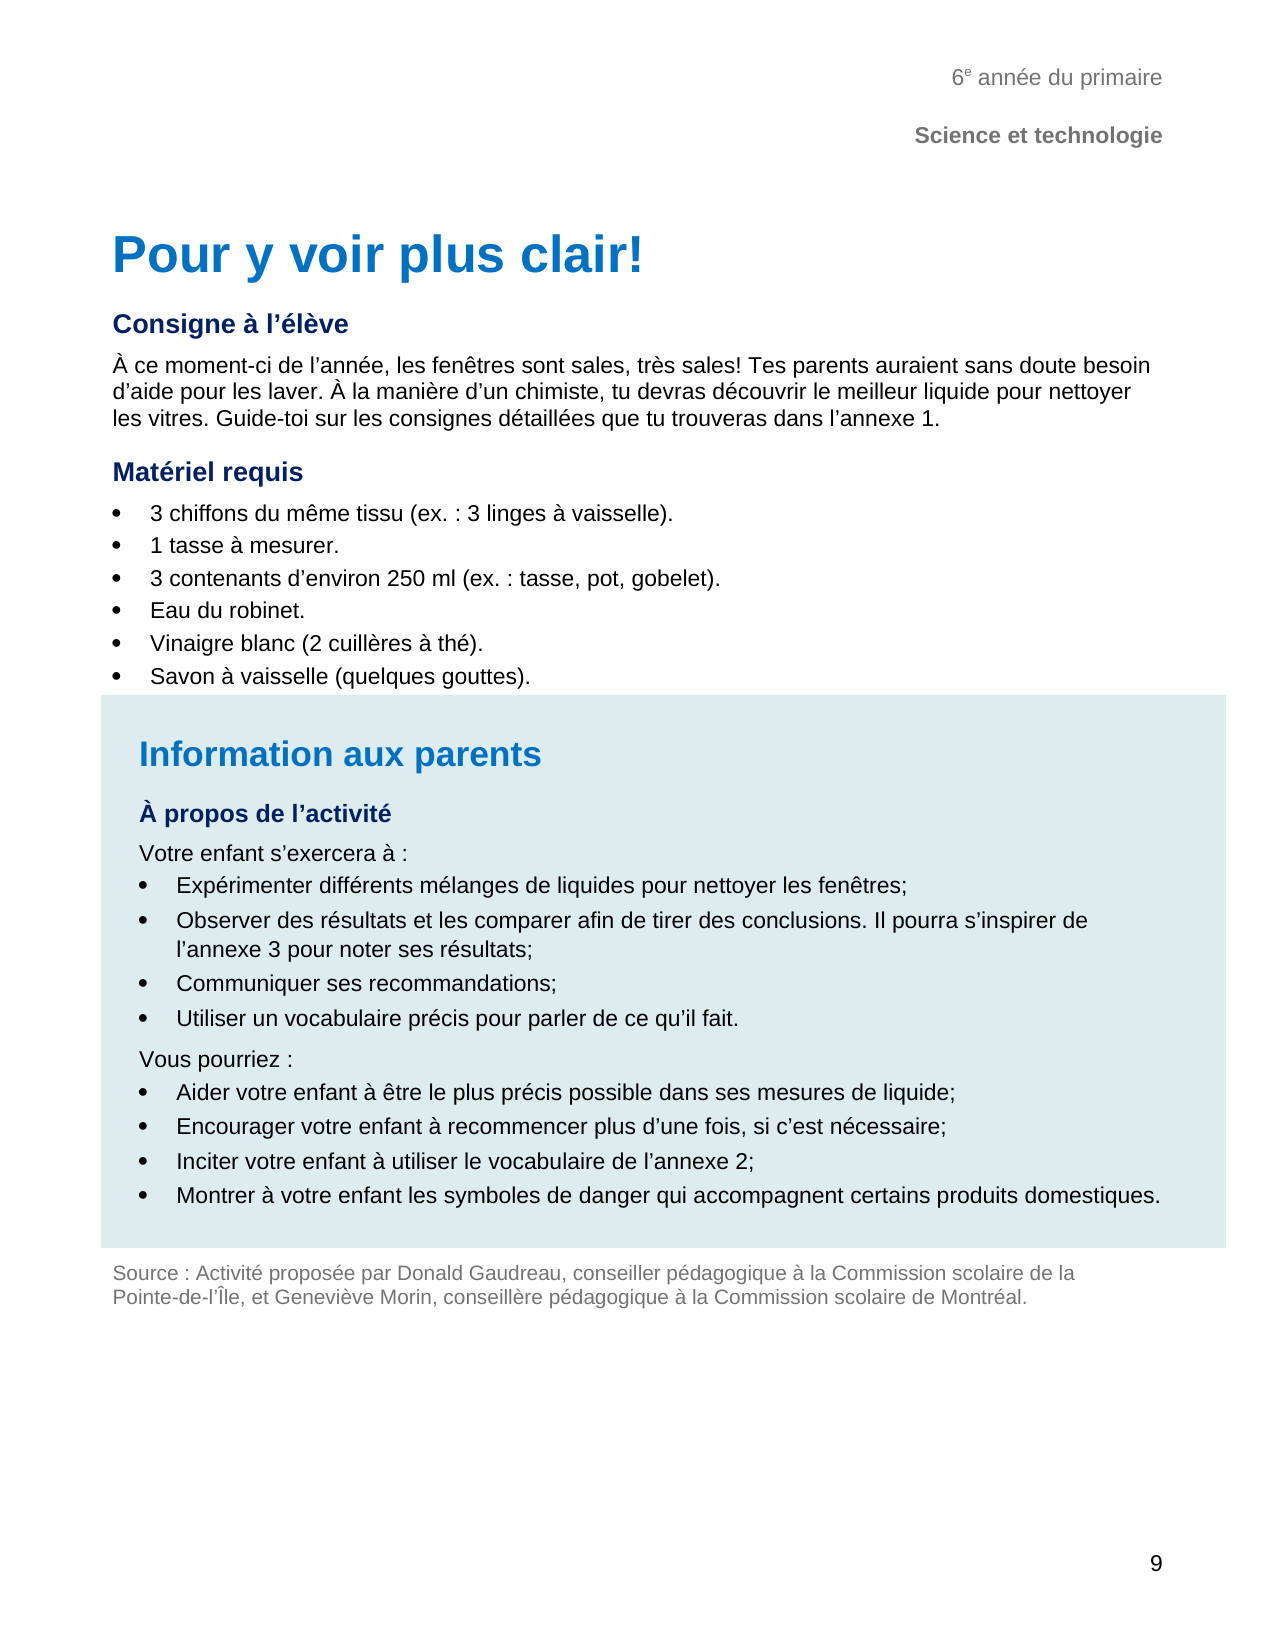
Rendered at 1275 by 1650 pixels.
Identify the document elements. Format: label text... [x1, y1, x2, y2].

text Eau du robinet. [112, 597, 1162, 624]
text Consigne à l’élève [112, 308, 1162, 339]
text Savon à vaisselle (quelques gouttes). [112, 663, 1162, 689]
text 1 tasse à mesurer. [112, 532, 1162, 559]
text Science et technologie [112, 122, 1162, 148]
text À ce moment-ci de l’année, les fenêtres sont sales, très sales! Tes parents auraient sans doute besoin d’aide pour les laver. À la manière d’un chimiste, tu devras découvrir le meilleur liquide pour nettoyer les vitres. Guide-toi sur les consignes détaillées que tu trouveras dans l’annexe 1. [112, 352, 1162, 431]
text Source : Activité proposée par Donald Gaudreau, conseiller pédagogique à la Commission scolaire de la Pointe-de-l’Île, et Geneviève Morin, conseillère pédagogique à la Commission scolaire de Montréal. [112, 1261, 1162, 1309]
text 3 contenants d’environ 250 ml (ex. : tasse, pot, gobelet). [112, 565, 1162, 591]
text Matériel requis [112, 456, 1083, 487]
text Vinaigre blanc (2 cuillères à thé). [112, 630, 1162, 656]
table_header Information aux parents À propos de l’activité Votre enfant s’exercera à : Expérimenter différents mélanges de liquides pour nettoyer les fenêtres; Observer des résultats et les comparer afin de tirer des conclusions. Il pourra s’inspirer de l’annexe 3 pour noter ses résultats; Communiquer ses recommandations; Utiliser un vocabulaire précis pour parler de ce qu’il fait. Vous pourriez : Aider votre enfant à être le plus précis possible dans ses mesures de liquide; Encourager votre enfant à recommencer plus d’une fois, si c’est nécessaire; Inciter votre enfant à utiliser le vocabulaire de l’annexe 2; Montrer à votre enfant les symboles de danger qui accompagnent certains produits domestiques. [101, 695, 1226, 1248]
text Pour y voir plus clair! [112, 223, 1162, 283]
text 3 chiffons du même tissu (ex. : 3 linges à vaisselle). [112, 500, 1162, 526]
